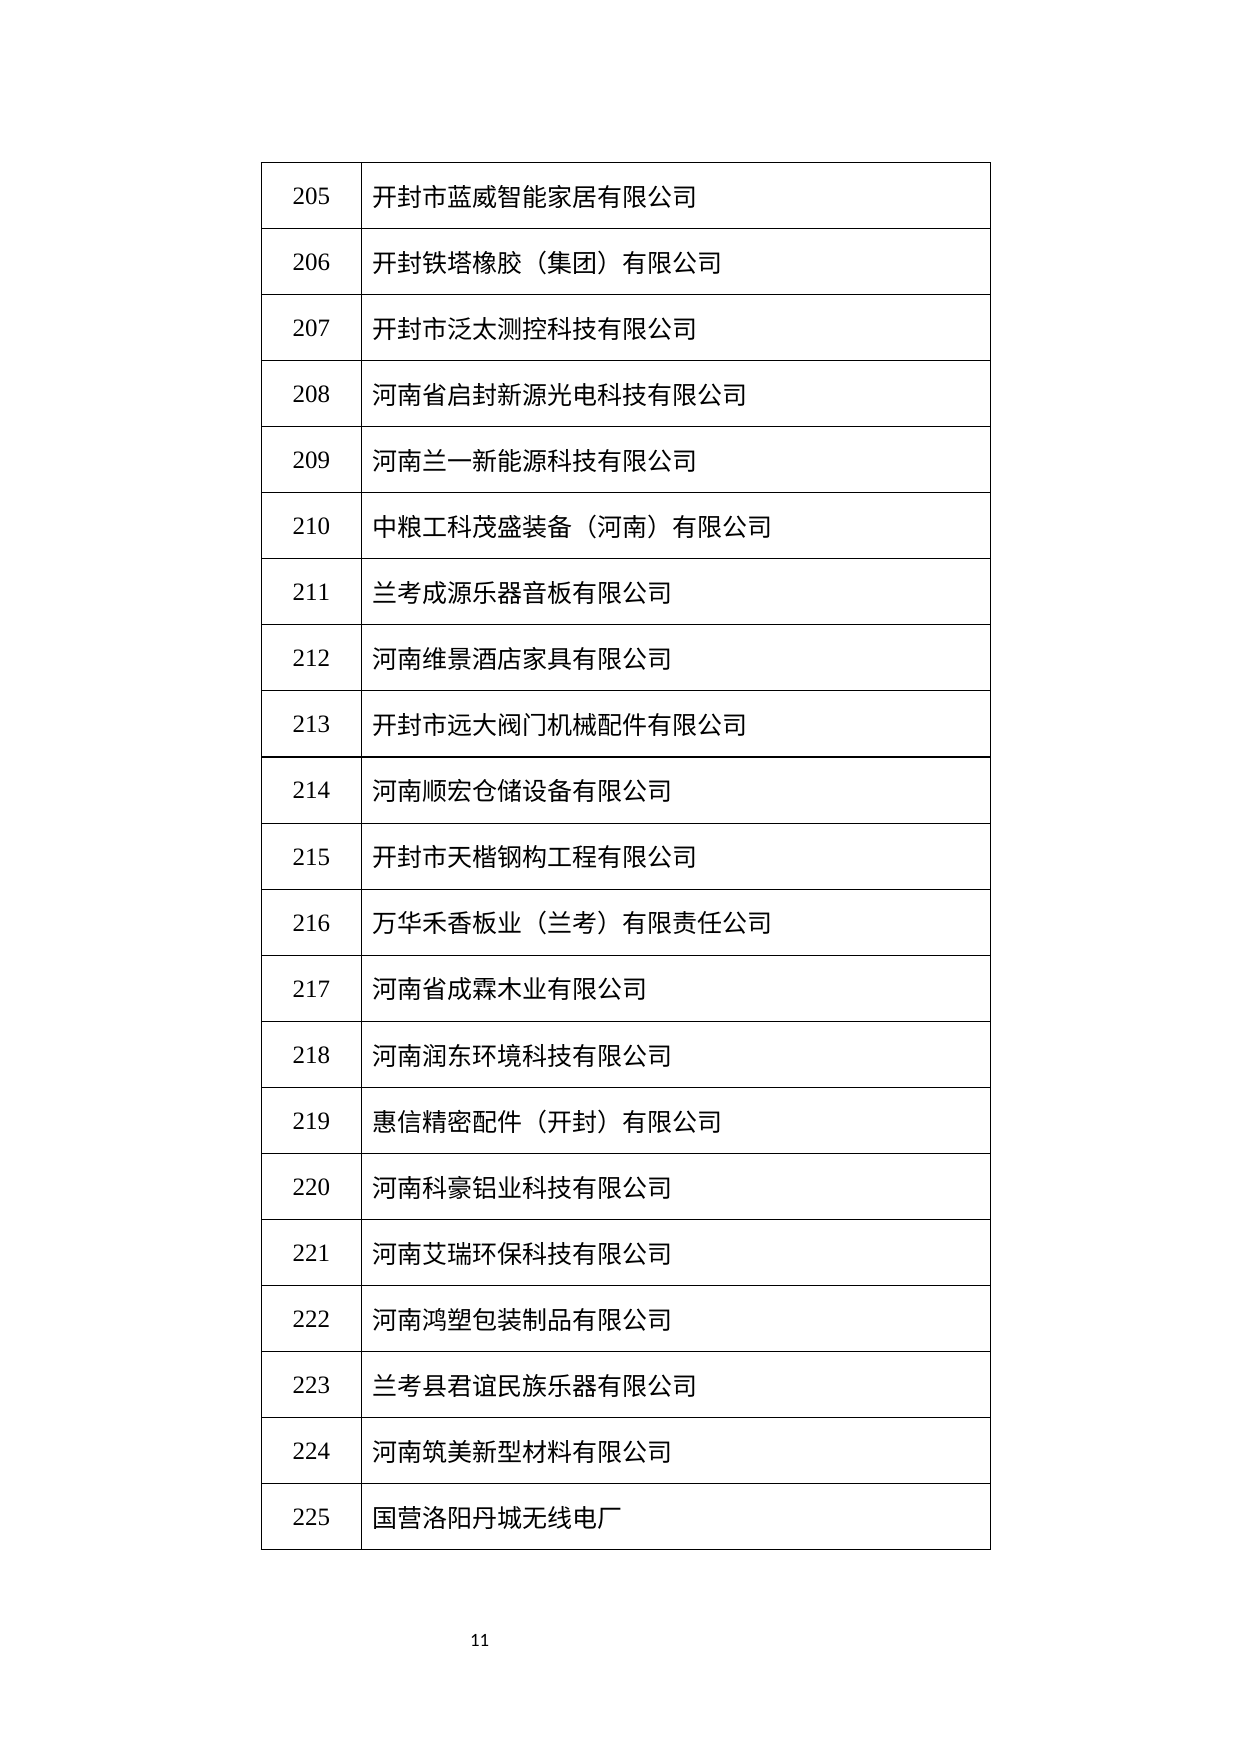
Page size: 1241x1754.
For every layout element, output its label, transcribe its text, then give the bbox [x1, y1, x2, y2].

table_cell 开封市蓝威智能家居有限公司 [362, 163, 990, 228]
table_cell 河南顺宏仓储设备有限公司 [362, 758, 990, 822]
table_cell 中粮工科茂盛装备（河南）有限公司 [362, 493, 990, 558]
table_cell 河南维景酒店家具有限公司 [362, 625, 990, 690]
table_cell 兰考成源乐器音板有限公司 [362, 559, 990, 624]
table_cell 开封市天楷钢构工程有限公司 [362, 824, 990, 888]
table_cell 208 [262, 361, 361, 426]
table_cell 215 [262, 824, 361, 888]
table_cell 219 [262, 1088, 361, 1153]
table_cell 222 [262, 1286, 361, 1351]
table_cell 河南鸿塑包装制品有限公司 [362, 1286, 990, 1351]
table_cell 207 [262, 295, 361, 360]
table_cell 河南润东环境科技有限公司 [362, 1022, 990, 1087]
table_cell 220 [262, 1154, 361, 1219]
table_cell 206 [262, 229, 361, 294]
table_cell 开封市泛太测控科技有限公司 [362, 295, 990, 360]
table_cell 河南艾瑞环保科技有限公司 [362, 1220, 990, 1285]
table_cell 兰考县君谊民族乐器有限公司 [362, 1352, 990, 1417]
table_cell 万华禾香板业（兰考）有限责任公司 [362, 890, 990, 954]
table_cell 河南省成霖木业有限公司 [362, 956, 990, 1021]
table_cell 216 [262, 890, 361, 954]
table_cell 惠信精密配件（开封）有限公司 [362, 1088, 990, 1153]
table_cell 223 [262, 1352, 361, 1417]
table_cell 河南省启封新源光电科技有限公司 [362, 361, 990, 426]
table_cell 214 [262, 758, 361, 822]
table_cell 221 [262, 1220, 361, 1285]
table_cell 河南兰一新能源科技有限公司 [362, 427, 990, 492]
table_cell 210 [262, 493, 361, 558]
table_cell 国营洛阳丹城无线电厂 [362, 1484, 990, 1549]
table_cell 开封市远大阀门机械配件有限公司 [362, 691, 990, 756]
table_cell 开封铁塔橡胶（集团）有限公司 [362, 229, 990, 294]
table_cell 224 [262, 1418, 361, 1483]
table_cell 213 [262, 691, 361, 756]
table_cell 河南科豪铝业科技有限公司 [362, 1154, 990, 1219]
table_cell 218 [262, 1022, 361, 1087]
table_cell 河南筑美新型材料有限公司 [362, 1418, 990, 1483]
table_cell 211 [262, 559, 361, 624]
table_cell 217 [262, 956, 361, 1021]
table_cell 225 [262, 1484, 361, 1549]
table_cell 205 [262, 163, 361, 228]
table_cell 212 [262, 625, 361, 690]
table_cell 209 [262, 427, 361, 492]
